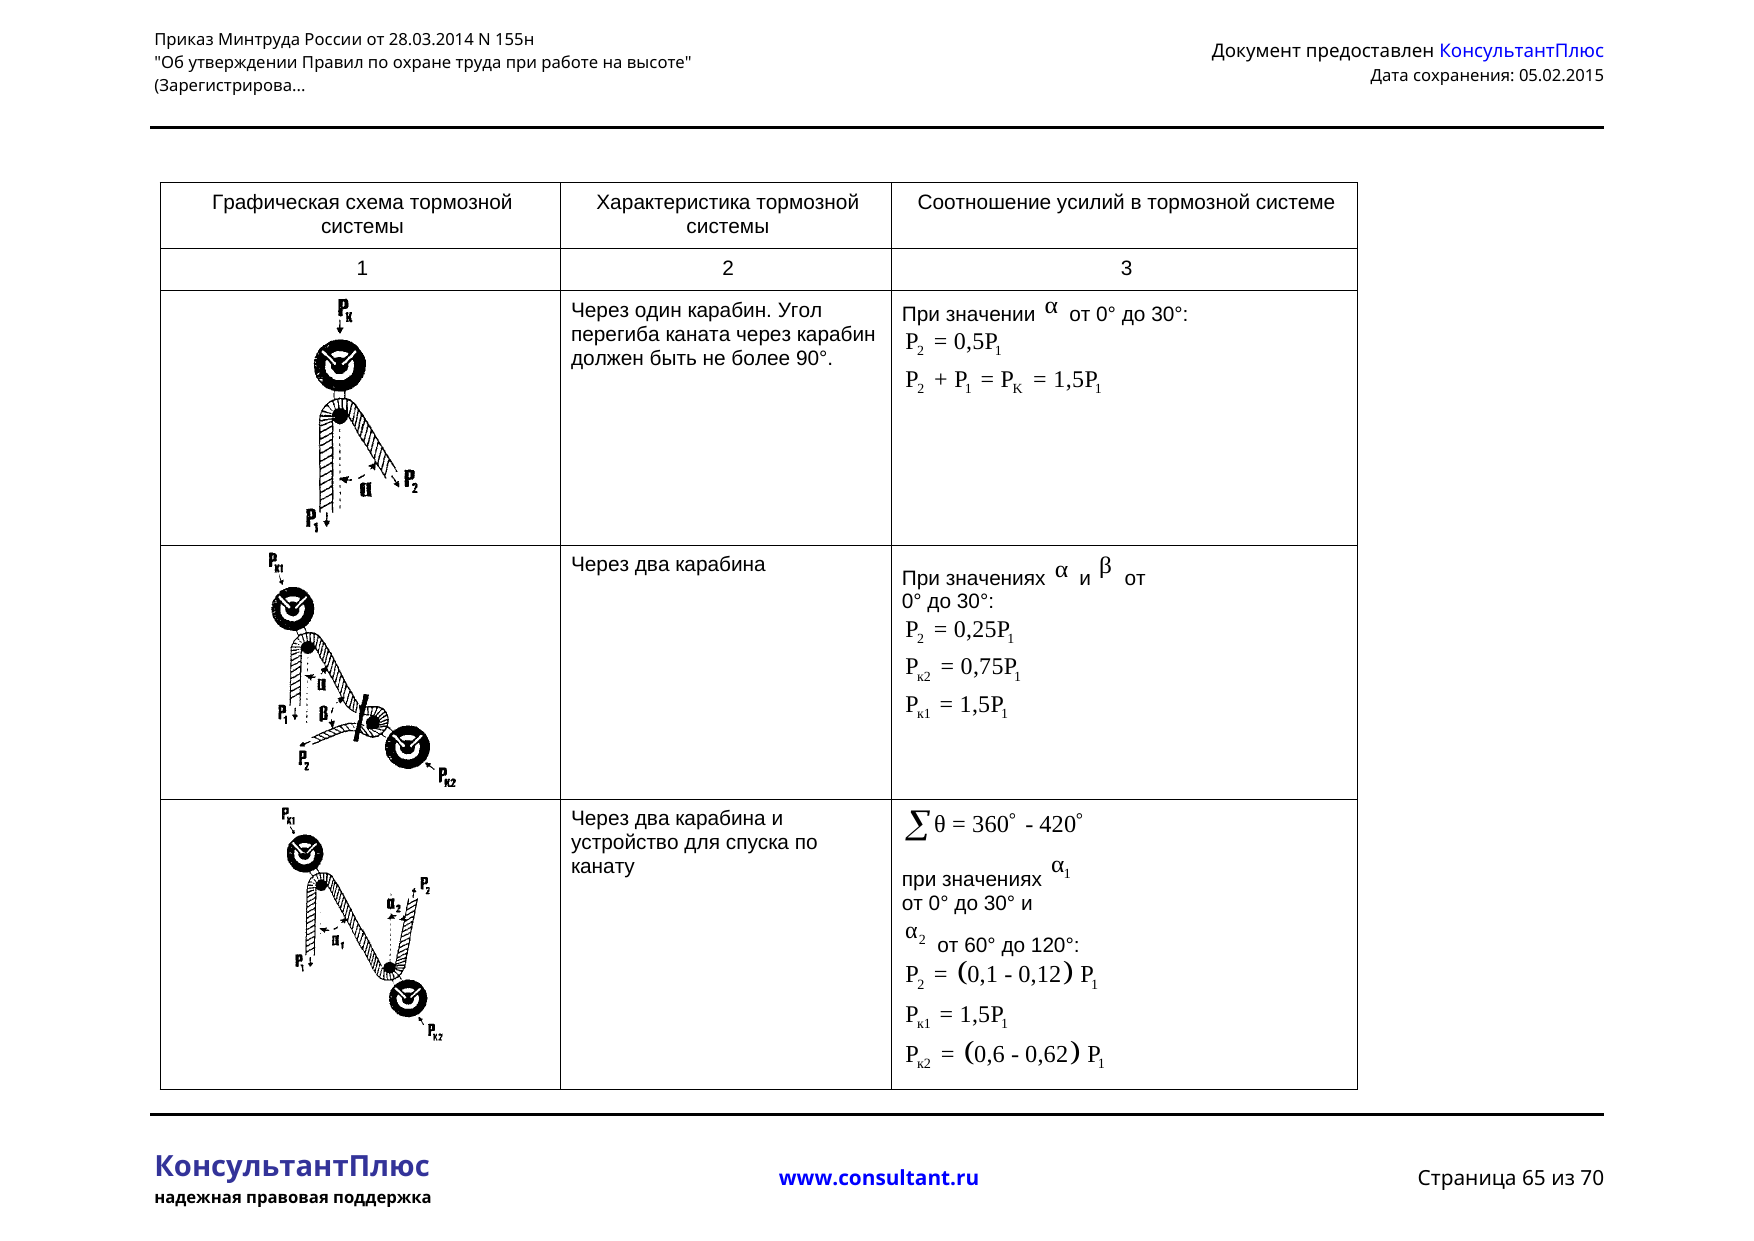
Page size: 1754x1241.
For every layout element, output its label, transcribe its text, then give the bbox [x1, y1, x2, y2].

table_cell При значениях и от 0° до 30°: [892, 546, 1357, 799]
table_header Соотношение усилий в тормозной системе [892, 183, 1357, 248]
table_cell Через два карабина и устройство для спуска по канату [561, 800, 891, 1089]
picture [305, 297, 419, 534]
table_cell 3 [892, 249, 1357, 290]
table_cell [161, 800, 560, 1089]
picture [280, 806, 444, 1042]
table_cell Через два карабина [561, 546, 891, 799]
table_header Характеристика тормозной системы [561, 183, 891, 248]
table_cell При значении от 0° до 30°: [892, 291, 1357, 544]
table_header Графическая схема тормозной системы [161, 183, 560, 248]
table_cell 1 [161, 249, 560, 290]
picture [267, 551, 457, 788]
table_cell 2 [561, 249, 891, 290]
table_cell Через один карабин. Угол перегиба каната через карабин должен быть не более 90°. [561, 291, 891, 544]
table_cell при значениях от 0° до 30° и от 60° до 120°: [892, 800, 1357, 1089]
table_cell [161, 291, 560, 544]
table_cell [161, 546, 560, 799]
